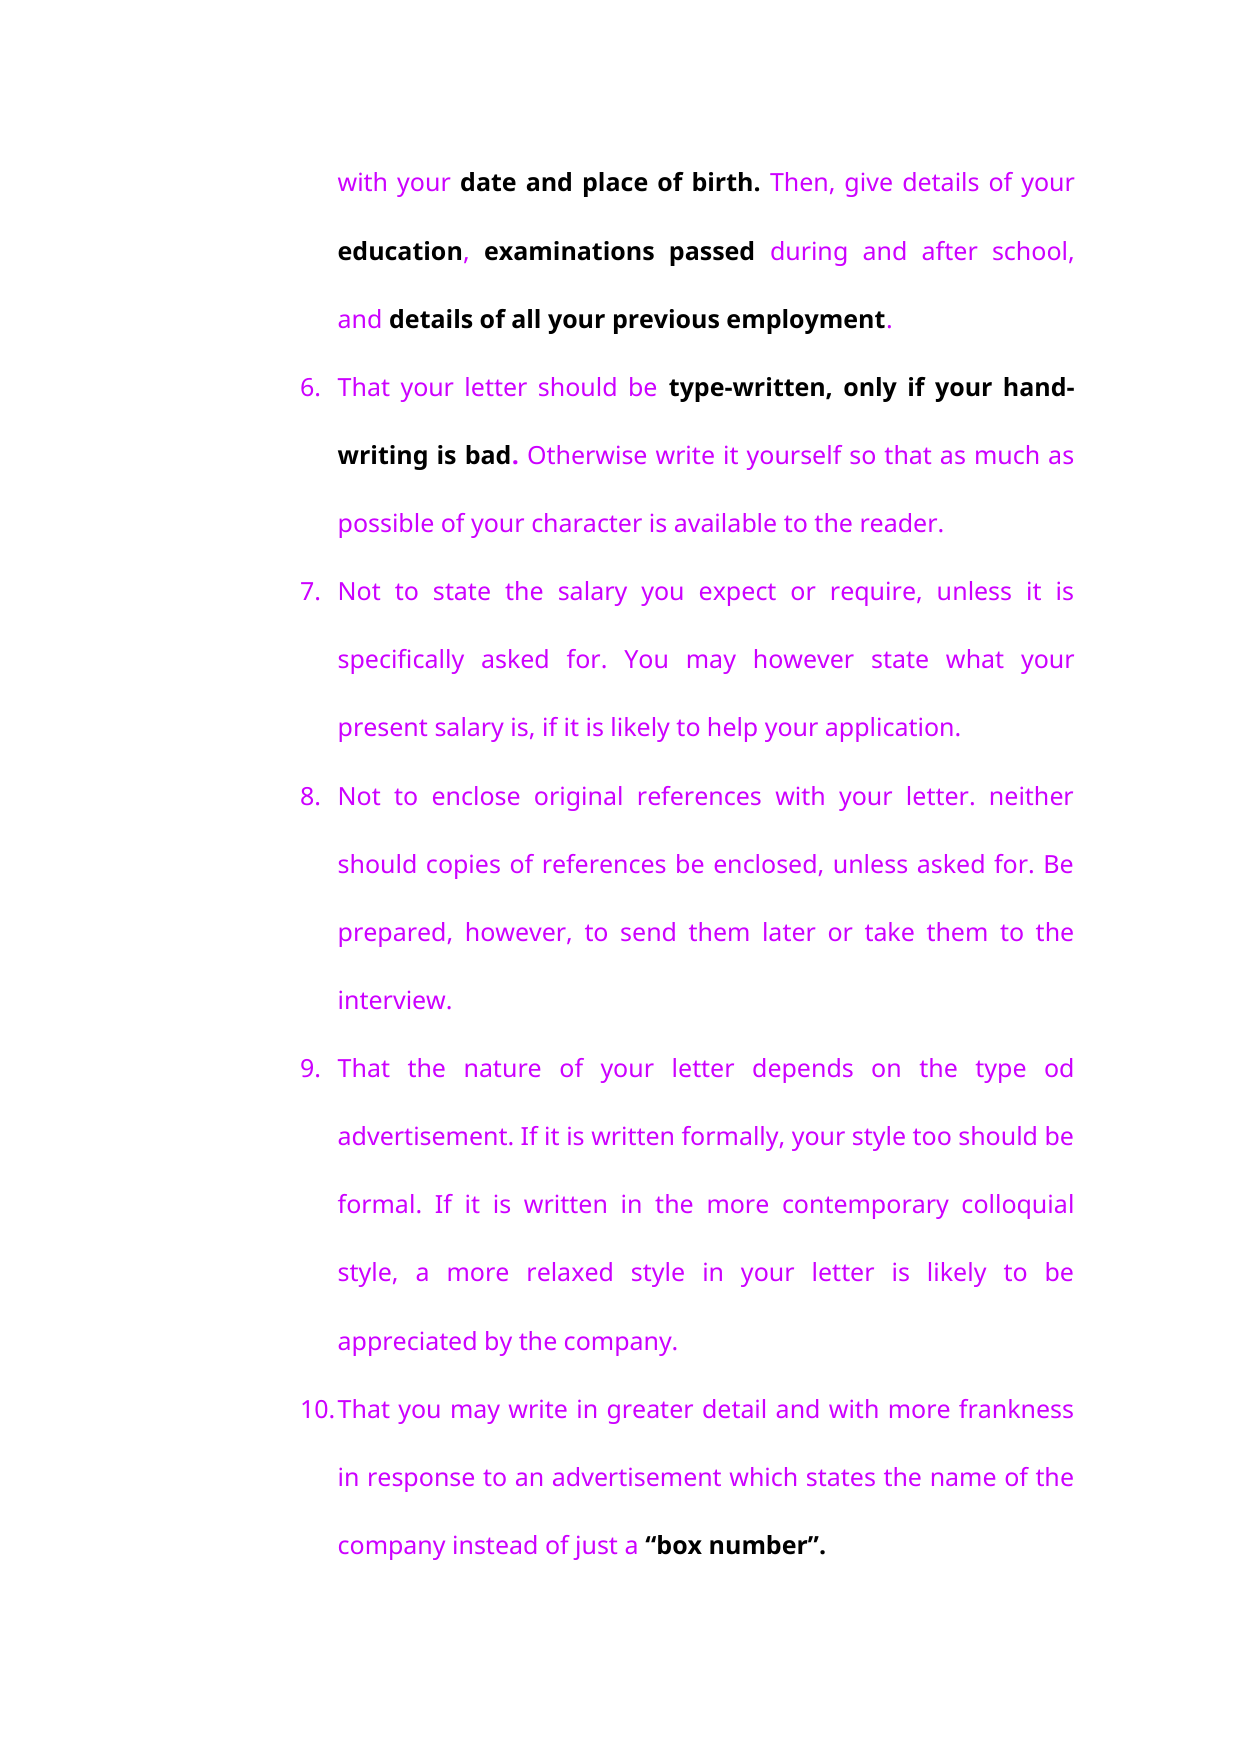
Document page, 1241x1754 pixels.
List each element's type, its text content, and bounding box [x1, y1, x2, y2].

list Not to state the salary you expect or require, unless it is specifically asked for. You may however state what your present salary is, if it is likely to help your application. [300, 574, 1075, 744]
list That your letter should be type-written, only if your hand-writing is bad. Otherwise write it yourself so that as much as possible of your character is available to the reader. [300, 369, 1075, 540]
list That you may write in greater detail and with more frankness in response to an advertisement which states the name of the company instead of just a “box number”. [300, 1391, 1075, 1562]
list Not to enclose original references with your letter. neither should copies of references be enclosed, unless asked for. Be prepared, however, to send them later or take them to the interview. [300, 778, 1075, 1017]
list That the nature of your letter depends on the type od advertisement. If it is written formally, your style too should be formal. If it is written in the more contemporary colloquial style, a more relaxed style in your letter is likely to be appreciated by the company. [300, 1051, 1075, 1357]
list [300, 165, 1075, 335]
